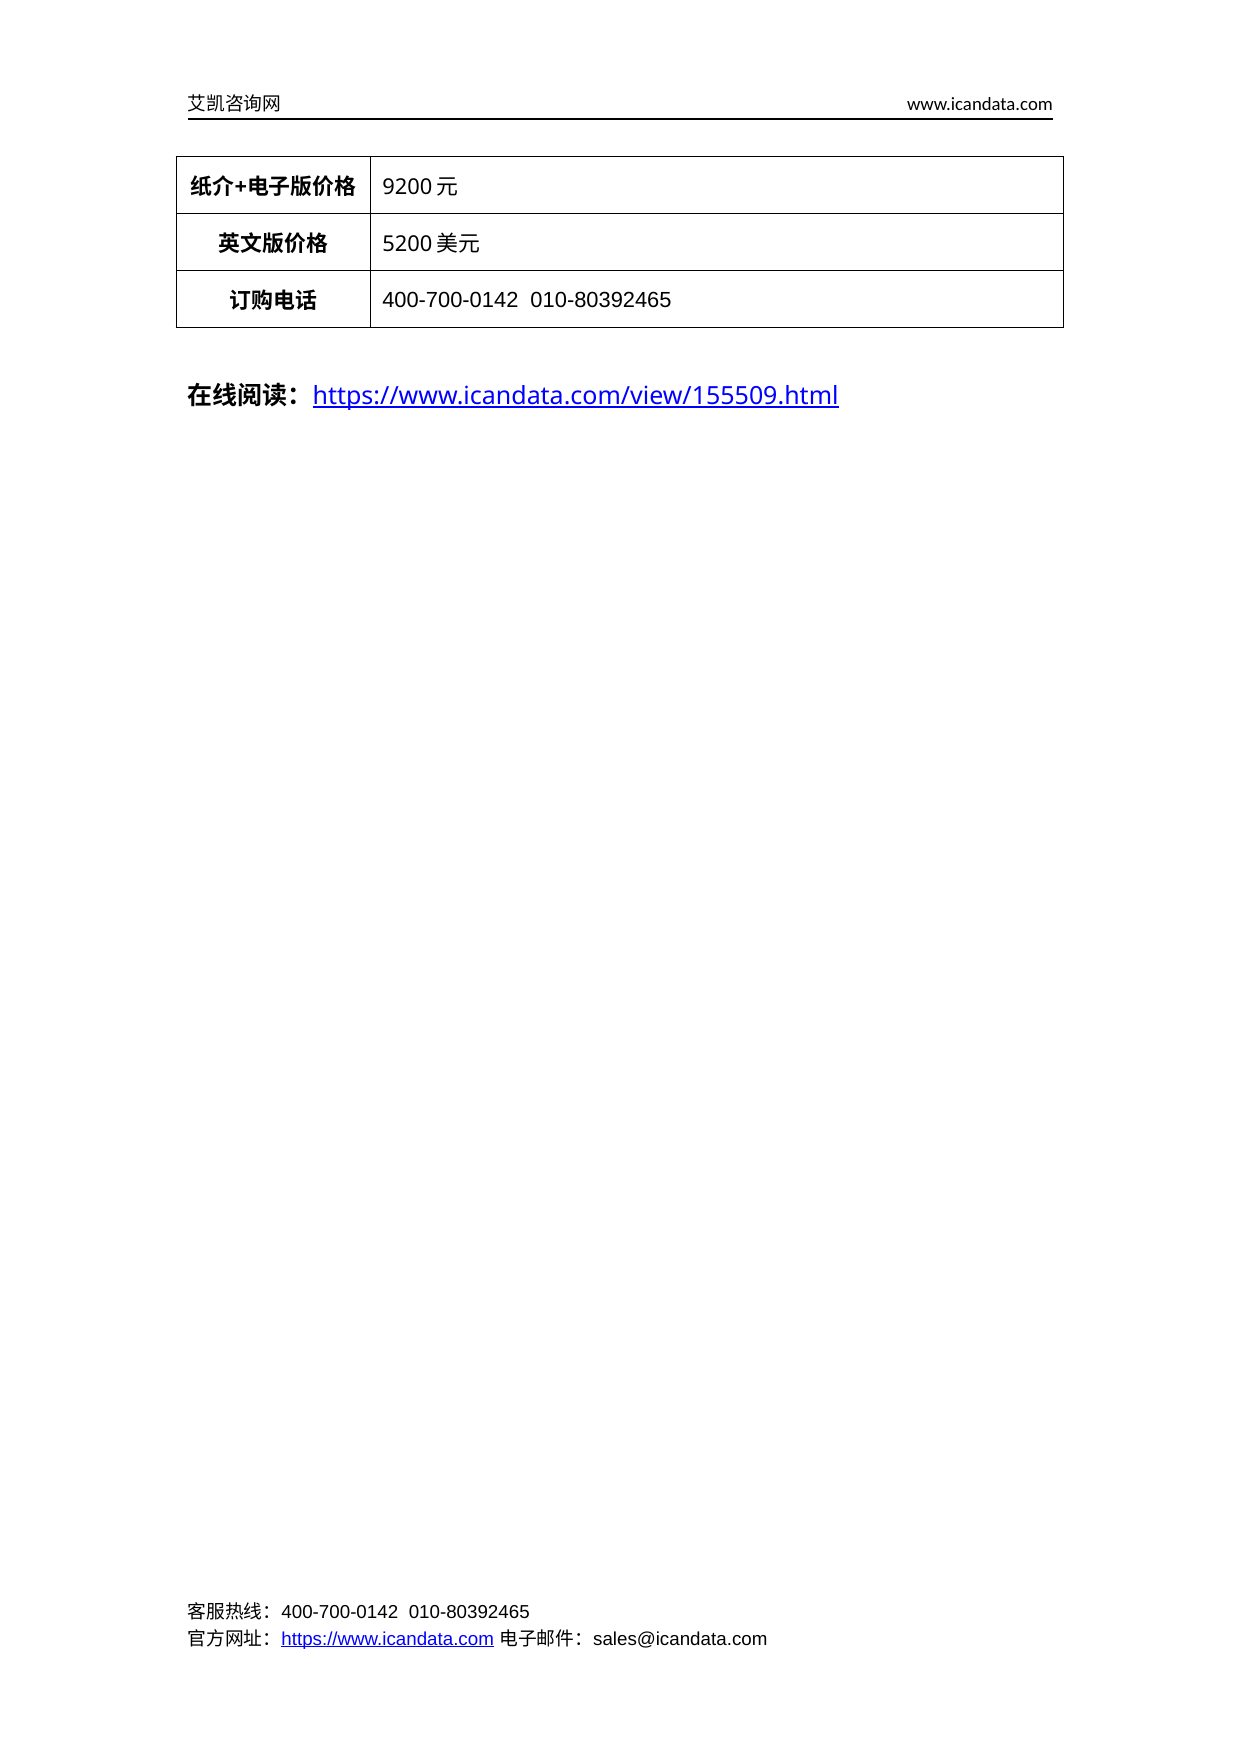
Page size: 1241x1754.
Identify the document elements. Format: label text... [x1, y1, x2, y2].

table_cell 订购电话 [177, 271, 370, 327]
table_cell 400-700-0142 010-80392465 [371, 271, 1063, 327]
table_cell 9200元 [371, 157, 1063, 213]
table_cell 5200美元 [371, 214, 1063, 270]
table_cell 英文版价格 [177, 214, 370, 270]
table_cell 纸介+电子版价格 [177, 157, 370, 213]
text 在线阅读：https://www.icandata.com/view/155509.html [187, 361, 1053, 426]
